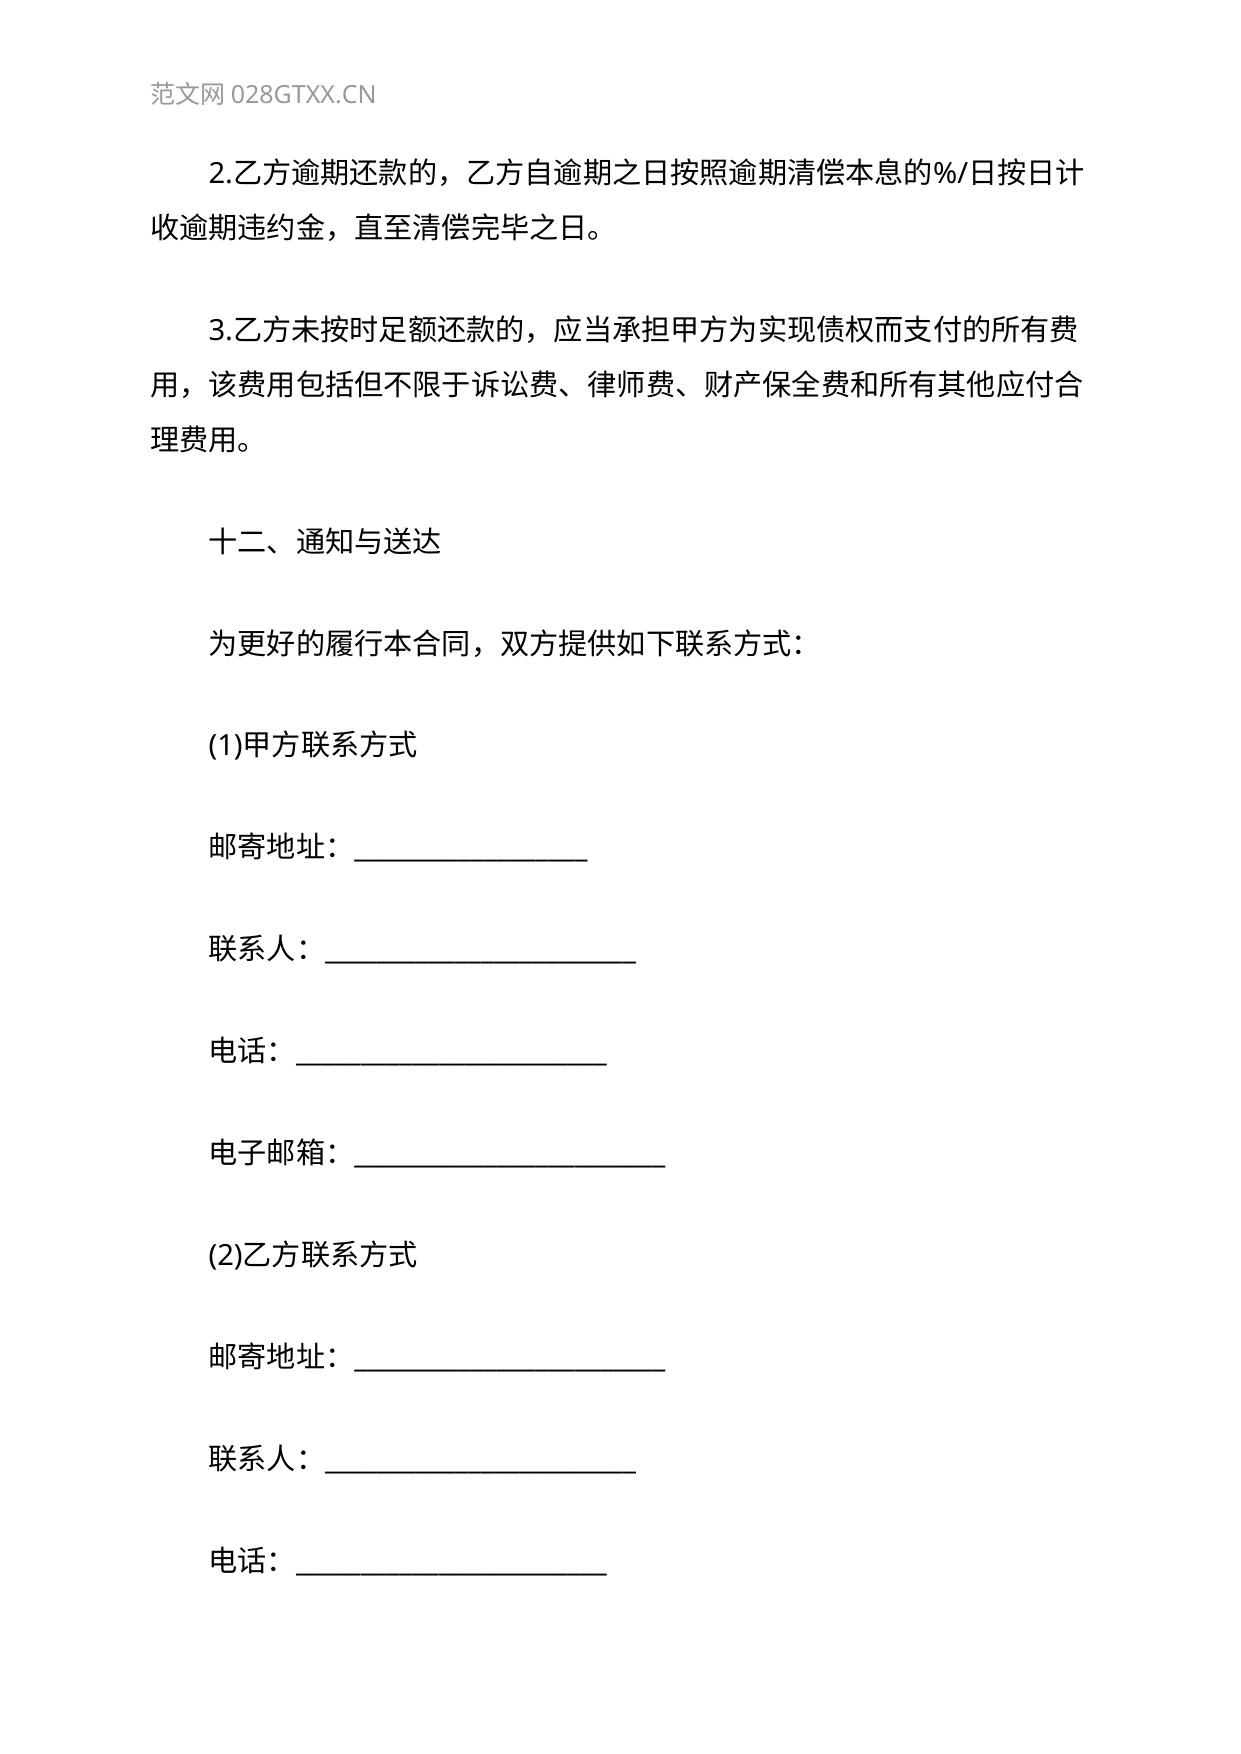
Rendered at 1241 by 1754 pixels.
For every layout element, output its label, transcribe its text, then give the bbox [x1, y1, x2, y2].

text 联系人：________________________ [150, 926, 1090, 968]
text 电话：________________________ [150, 1028, 1090, 1070]
text 电话：________________________ [150, 1538, 1090, 1580]
text (1)甲方联系方式 [150, 722, 1090, 764]
text 2.乙方逾期还款的，乙方自逾期之日按照逾期清偿本息的%/日按日计收逾期违约金，直至清偿完毕之日。 [150, 150, 1090, 247]
text 邮寄地址：__________________ [150, 824, 1090, 866]
text 邮寄地址：________________________ [150, 1334, 1090, 1376]
text (2)乙方联系方式 [150, 1232, 1090, 1274]
text 十二、通知与送达 [150, 518, 1090, 561]
text 联系人：________________________ [150, 1436, 1090, 1478]
text 电子邮箱：________________________ [150, 1130, 1090, 1172]
text 3.乙方未按时足额还款的，应当承担甲方为实现债权而支付的所有费用，该费用包括但不限于诉讼费、律师费、财产保全费和所有其他应付合理费用。 [150, 307, 1090, 459]
text 为更好的履行本合同，双方提供如下联系方式： [150, 620, 1090, 662]
